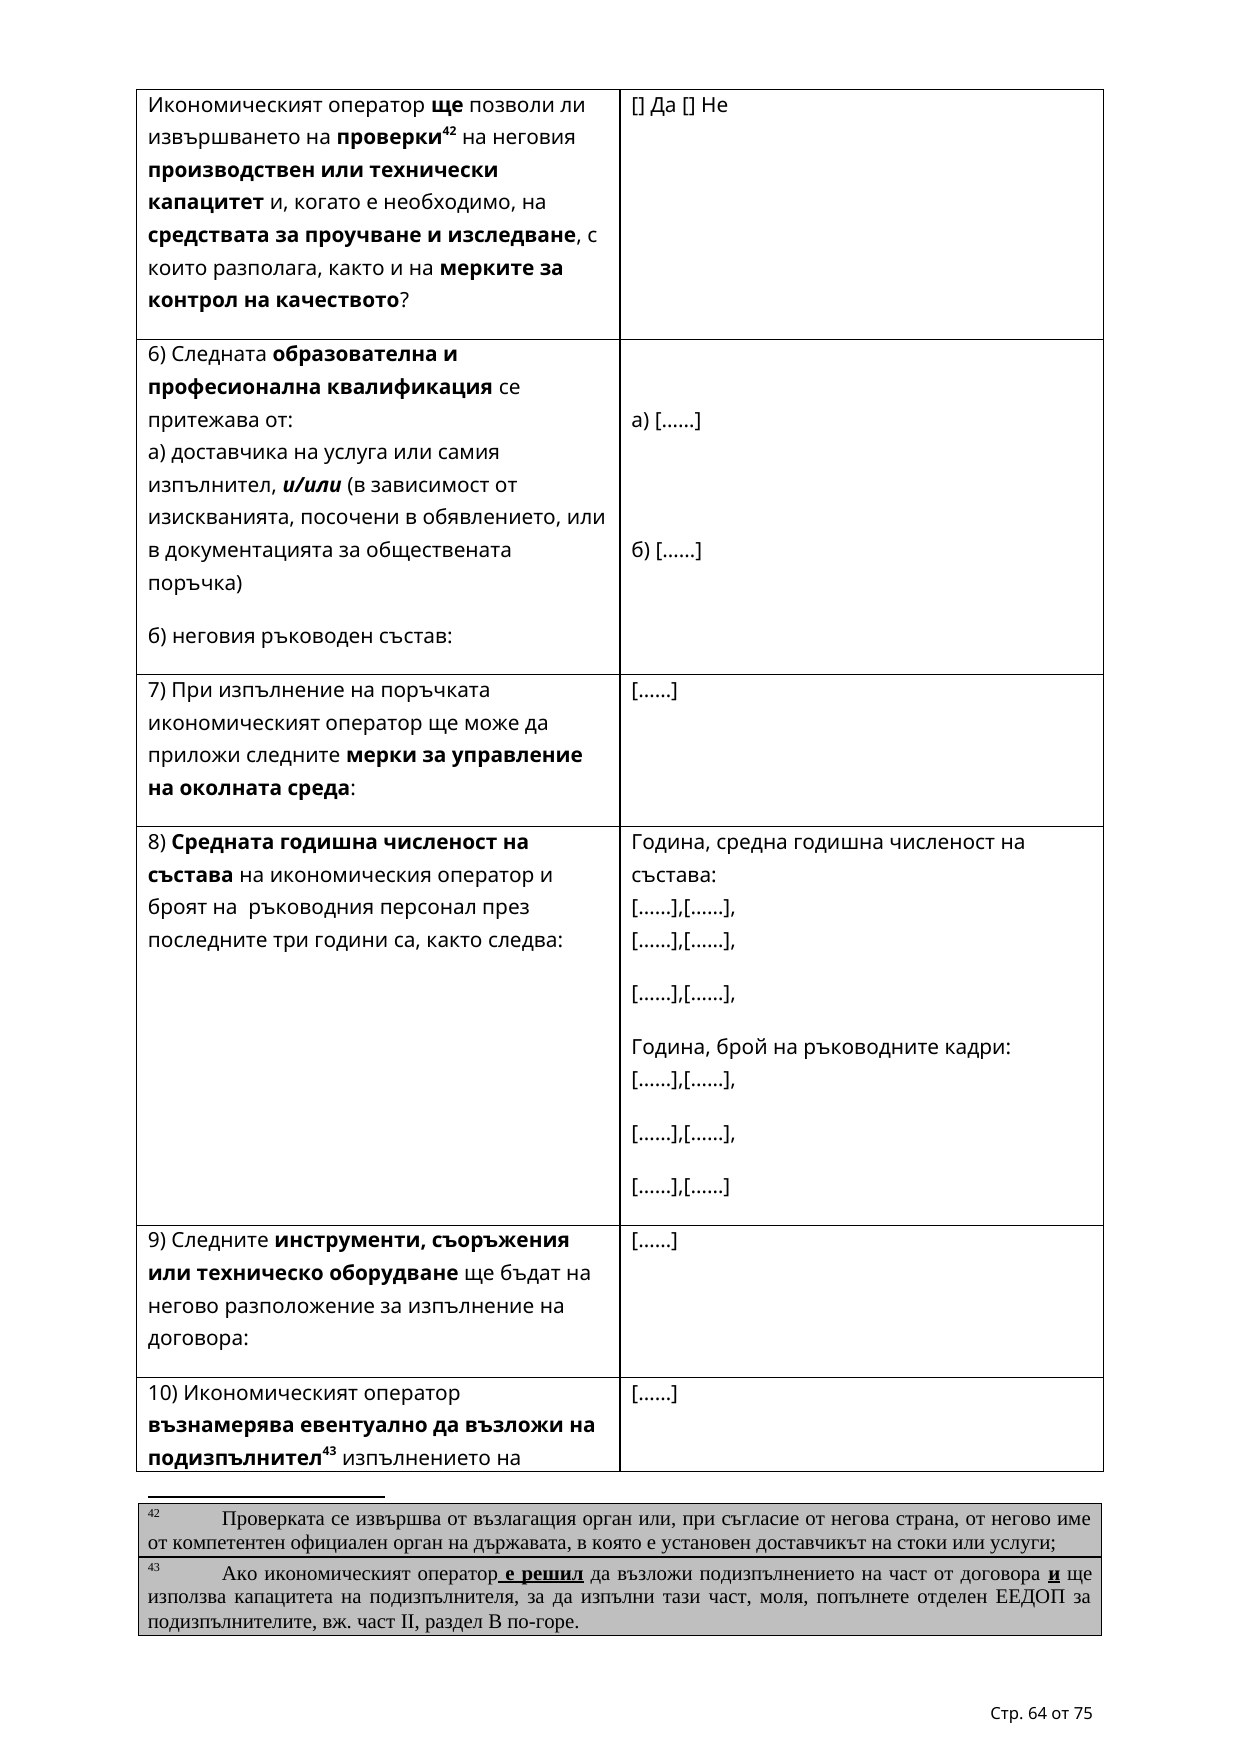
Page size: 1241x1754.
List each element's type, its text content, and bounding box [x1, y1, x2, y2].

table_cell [137, 90, 619, 338]
table_cell Година, средна годишна численост на състава: [……],[……], [……],[……], [……],[……], Година, брой на ръководните кадри: [……],[……], [……],[……], [……],[……] [621, 827, 1103, 1224]
table_cell [……] [621, 675, 1103, 826]
table_cell [……] [621, 1226, 1103, 1377]
table_cell 9) Следните инструменти, съоръжения или техническо оборудване ще бъдат на негово разположение за изпълнение на договора: [137, 1226, 619, 1377]
table_cell 7) При изпълнение на поръчката икономическият оператор ще може да приложи следните мерки за управление на околната среда: [137, 675, 619, 826]
table_cell 8) Средната годишна численост на състава на икономическия оператор и броят на ръководния персонал през последните три години са, както следва: [137, 827, 619, 1224]
table_cell [] Да [] Не [621, 90, 1103, 338]
table_cell [……] [621, 1378, 1103, 1471]
table_cell a) [……] б) [……] [621, 340, 1103, 674]
table_cell 6) Следната образователна и професионална квалификация се притежава от: а) доставчика на услуга или самия изпълнител, и/или (в зависимост от изискванията, посочени в обявлението, или в документацията за обществената поръчка) б) неговия ръководен състав: [137, 340, 619, 674]
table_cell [137, 1378, 619, 1471]
